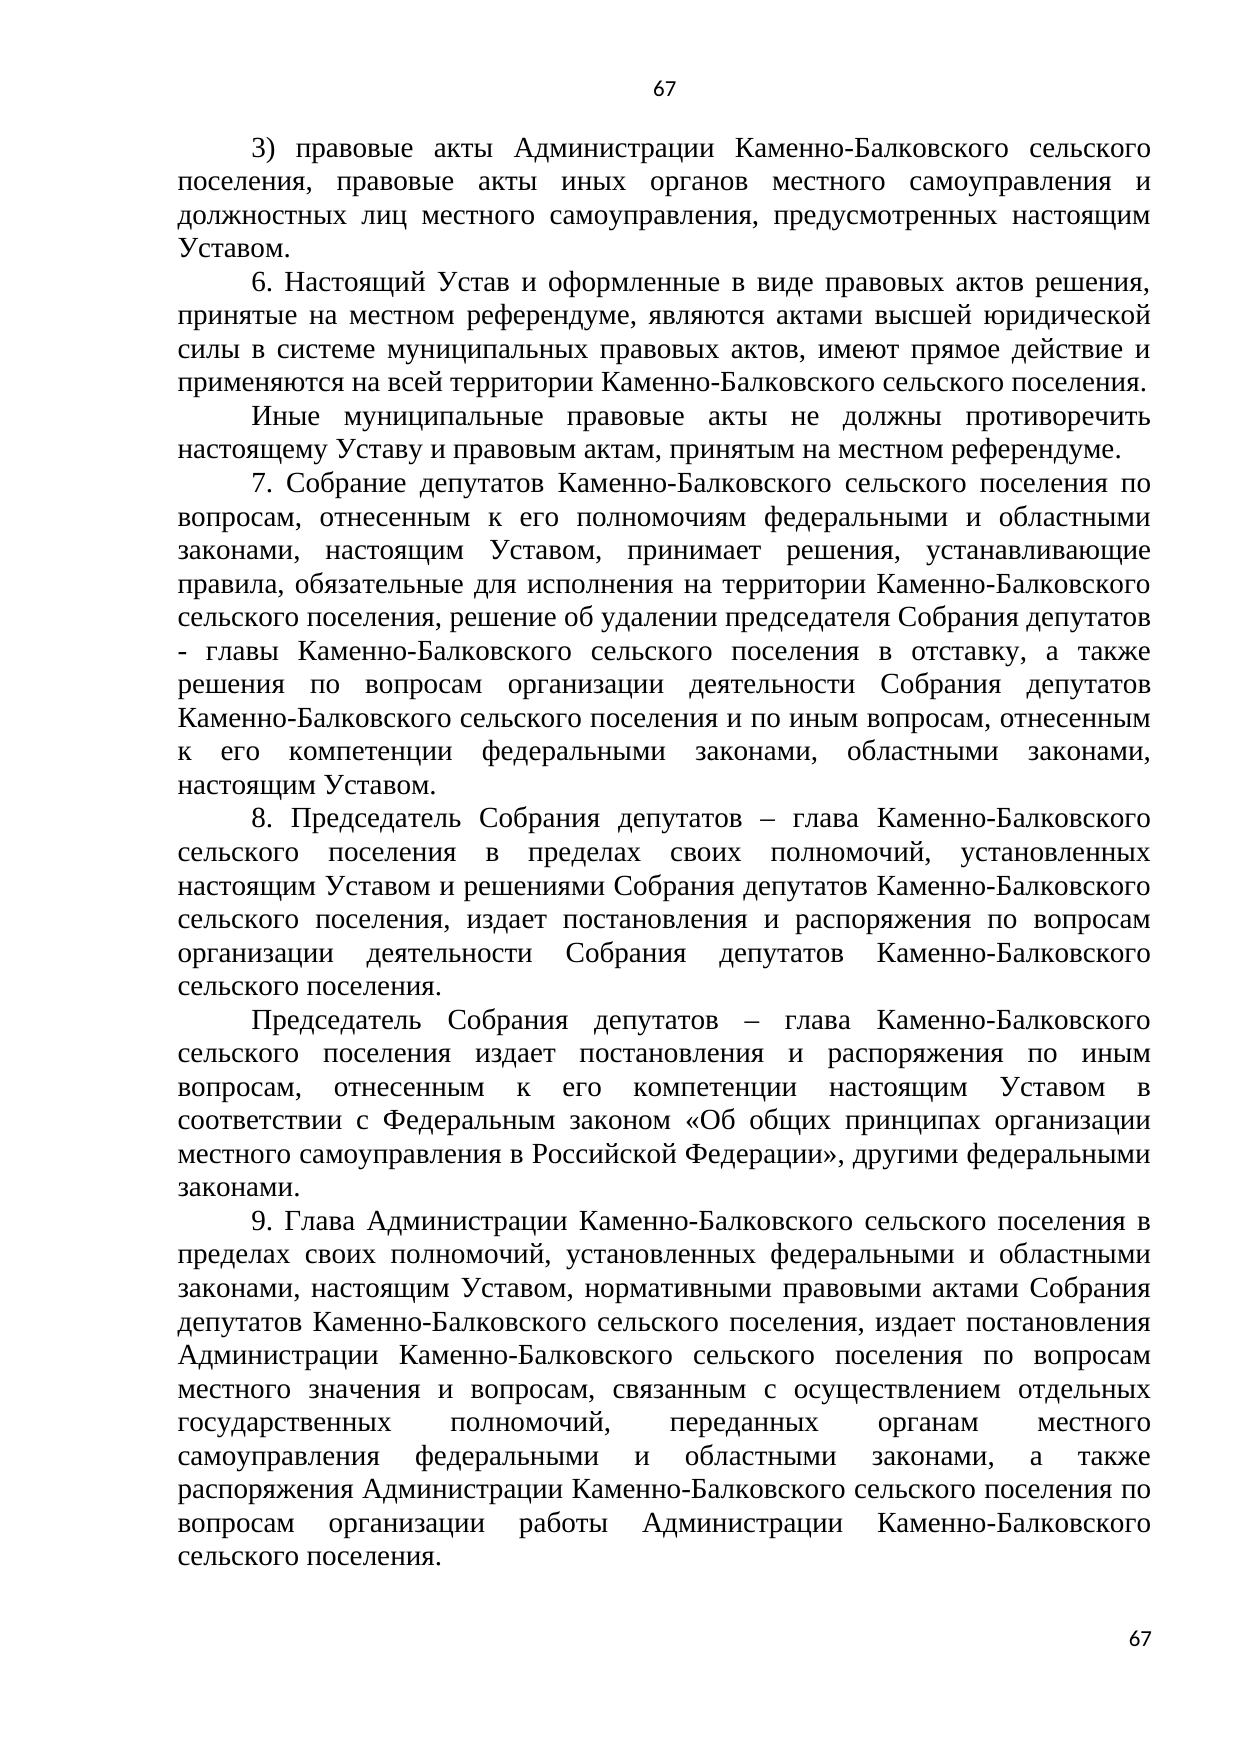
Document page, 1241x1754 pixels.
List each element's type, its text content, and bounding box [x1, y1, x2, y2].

text Председатель Собрания депутатов – глава Каменно-Балковского сельского поселения издает постановления и распоряжения по иным вопросам, отнесенным к его компетенции настоящим Уставом в соответствии с Федеральным законом «Об общих принципах организации местного самоуправления в Российской Федерации», другими федеральными законами. [177, 1002, 1152, 1203]
text 3) правовые акты Администрации Каменно-Балковского сельского поселения, правовые акты иных органов местного самоуправления и должностных лиц местного самоуправления, предусмотренных настоящим Уставом. [177, 130, 1152, 264]
text Иные муниципальные правовые акты не должны противоречить настоящему Уставу и правовым актам, принятым на местном референдуме. [177, 398, 1152, 465]
text 9. Глава Администрации Каменно-Балковского сельского поселения в пределах своих полномочий, установленных федеральными и областными законами, настоящим Уставом, нормативными правовыми актами Собрания депутатов Каменно-Балковского сельского поселения, издает постановления Администрации Каменно-Балковского сельского поселения по вопросам местного значения и вопросам, связанным с осуществлением отдельных государственных полномочий, переданных органам местного самоуправления федеральными и областными законами, а также распоряжения Администрации Каменно-Балковского сельского поселения по вопросам организации работы Администрации Каменно-Балковского сельского поселения. [177, 1203, 1152, 1572]
text 7. Собрание депутатов Каменно-Балковского сельского поселения по вопросам, отнесенным к его полномочиям федеральными и областными законами, настоящим Уставом, принимает решения, устанавливающие правила, обязательные для исполнения на территории Каменно-Балковского сельского поселения, решение об удалении председателя Собрания депутатов - главы Каменно-Балковского сельского поселения в отставку, а также решения по вопросам организации деятельности Собрания депутатов Каменно-Балковского сельского поселения и по иным вопросам, отнесенным к его компетенции федеральными законами, областными законами, настоящим Уставом. [177, 465, 1152, 801]
text 6. Настоящий Устав и оформленные в виде правовых актов решения, принятые на местном референдуме, являются актами высшей юридической силы в системе муниципальных правовых актов, имеют прямое действие и применяются на всей территории Каменно-Балковского сельского поселения. [177, 264, 1152, 398]
text 8. Председатель Собрания депутатов – глава Каменно-Балковского сельского поселения в пределах своих полномочий, установленных настоящим Уставом и решениями Собрания депутатов Каменно-Балковского сельского поселения, издает постановления и распоряжения по вопросам организации деятельности Собрания депутатов Каменно-Балковского сельского поселения. [177, 801, 1152, 1002]
